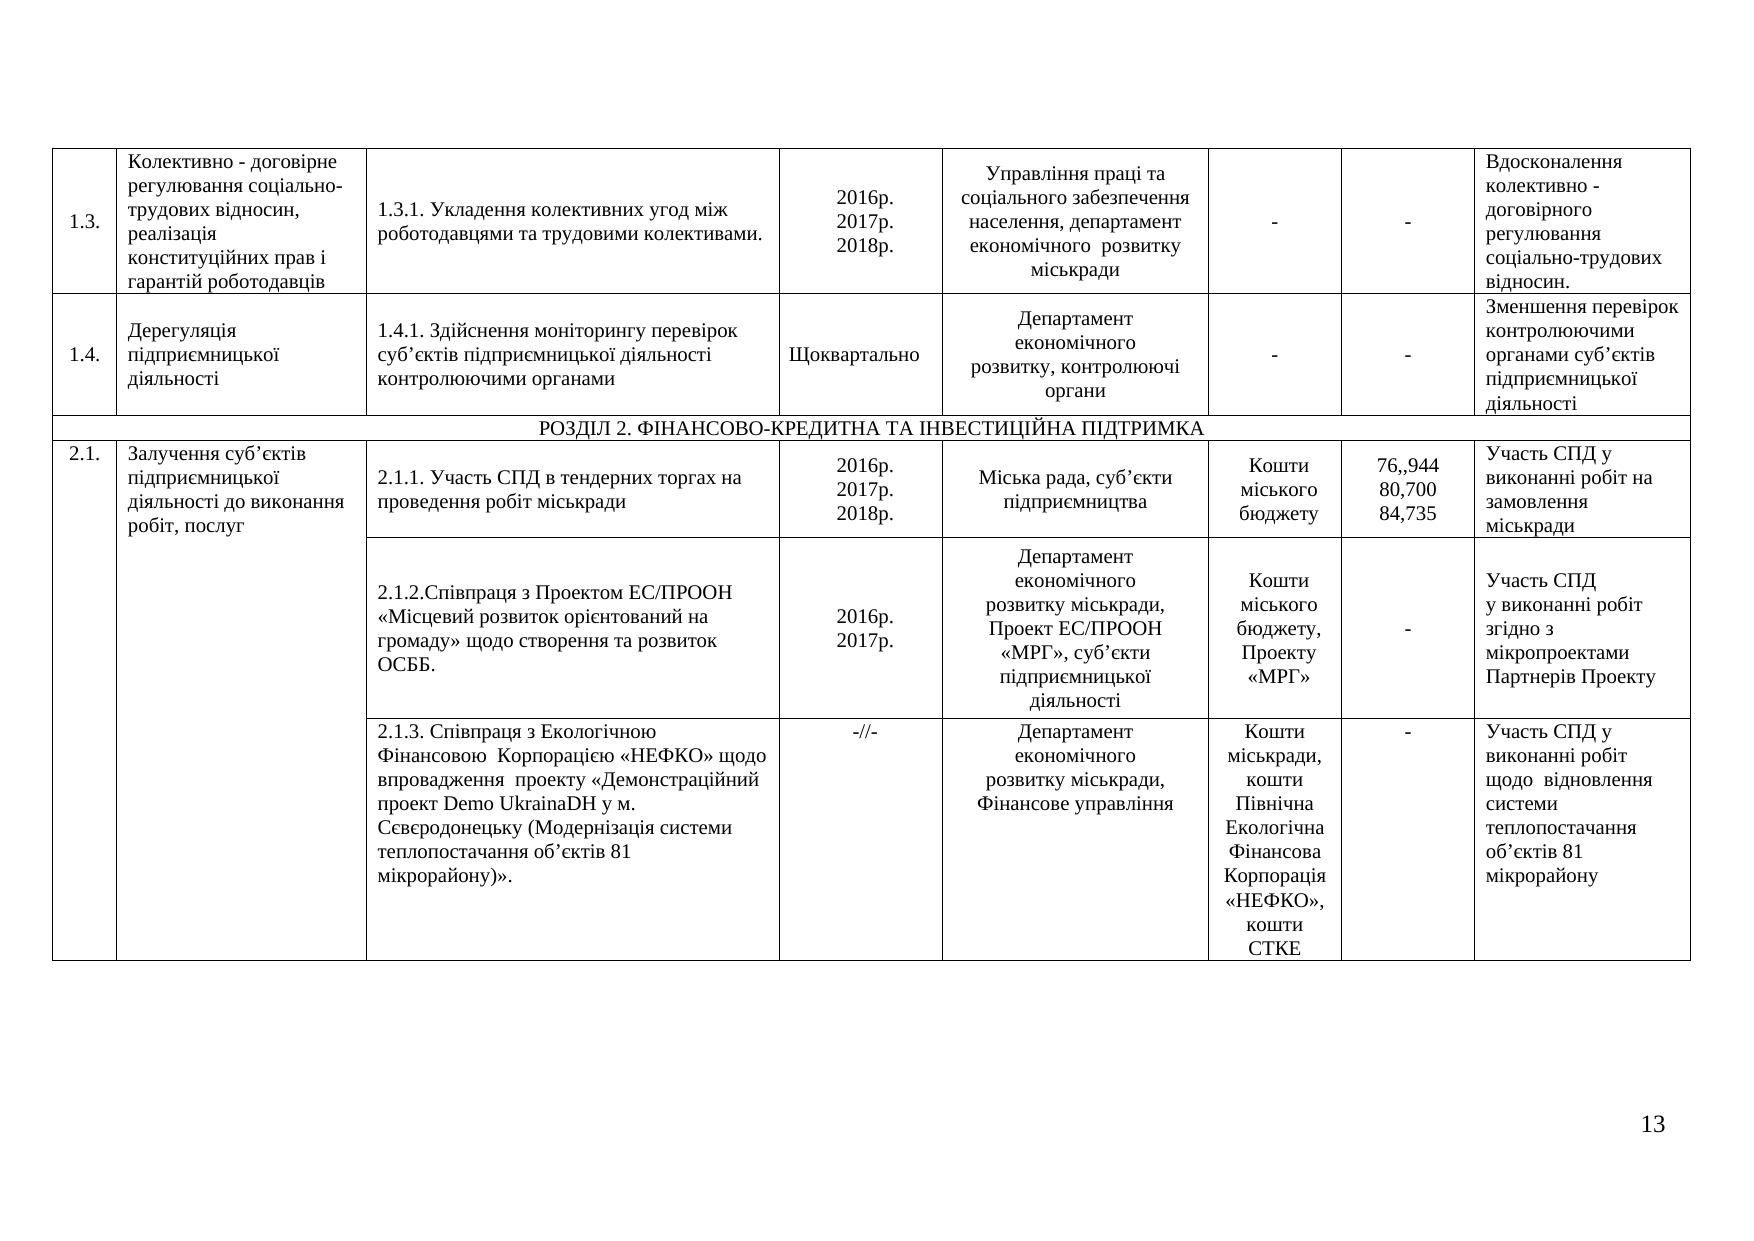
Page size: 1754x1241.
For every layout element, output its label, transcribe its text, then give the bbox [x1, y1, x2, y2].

table_cell 2.1.1. Участь СПД в тендерних торгах на проведення робіт міськради [367, 441, 779, 537]
table_cell 1.3.1. Укладення колективних угод між роботодавцями та трудовими колективами. [367, 149, 779, 293]
table_cell - [1342, 538, 1474, 718]
table_cell Вдосконалення колективно - договірного регулювання соціально-трудових відносин. [1475, 149, 1690, 293]
table_cell - [1342, 719, 1474, 960]
table_cell Міська рада, суб’єкти підприємництва [943, 441, 1208, 537]
table_cell Департамент економічного розвитку, контролюючі органи [943, 294, 1208, 414]
table_cell - [1342, 149, 1474, 293]
table_cell -//- [780, 719, 942, 960]
table_cell - [1209, 149, 1341, 293]
table_cell - [1209, 294, 1341, 414]
table_cell Департамент економічного розвитку міськради, Проект ЕС/ПРООН «МРГ», суб’єкти підприємницької діяльності [943, 538, 1208, 718]
table_cell Щоквартально [780, 294, 942, 414]
table_cell 2.1. [53, 441, 116, 960]
table_cell 1.4. [53, 294, 116, 414]
table_cell 2.1.2.Співпраця з Проектом ЕС/ПРООН «Місцевий розвиток орієнтований на громаду» щодо створення та розвиток ОСББ. [367, 538, 779, 718]
table_cell Дерегуляція підприємницької діяльності [117, 294, 366, 414]
table_cell Колективно - договірне регулювання соціально-трудових відносин, реалізація конституційних прав і гарантій роботодавців [117, 149, 366, 293]
table_cell 1.4.1. Здійснення моніторингу перевірок суб’єктів підприємницької діяльності контролюючими органами [367, 294, 779, 414]
table_cell 76,,944 80,700 84,735 [1342, 441, 1474, 537]
table_cell - [1342, 294, 1474, 414]
table_cell Кошти міського бюджету, Проекту «МРГ» [1209, 538, 1341, 718]
table_cell Участь СПД у виконанні робіт щодо відновлення системи теплопостачання об’єктів 81 мікрорайону [1475, 719, 1690, 960]
table_cell 2.1.3. Співпраця з Екологічною Фінансовою Корпорацією «НЕФКО» щодо впровадження проекту «Демонстраційний проект Demo UkrainaDH у м. Сєвєродонецьку (Модернізація системи теплопостачання об’єктів 81 мікрорайону)». [367, 719, 779, 960]
table_cell 2016р. 2017р. 2018р. [780, 441, 942, 537]
table_cell Управління праці та соціального забезпечення населення, департамент економічного розвитку міськради [943, 149, 1208, 293]
table_cell Залучення суб’єктів підприємницької діяльності до виконання робіт, послуг [117, 441, 366, 960]
table_cell Участь СПД у виконанні робіт на замовлення міськради [1475, 441, 1690, 537]
table_cell 1.3. [53, 149, 116, 293]
table_cell Зменшення перевірок контролюючими органами суб’єктів підприємницької діяльності [1475, 294, 1690, 414]
table_cell Департамент економічного розвитку міськради, Фінансове управління [943, 719, 1208, 960]
table_cell Кошти міського бюджету [1209, 441, 1341, 537]
table_cell 2016р. 2017р. 2018р. [780, 149, 942, 293]
table_cell Участь СПД у виконанні робіт згідно з мікропроектами Партнерів Проекту [1475, 538, 1690, 718]
table_cell 2016р. 2017р. [780, 538, 942, 718]
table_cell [1209, 719, 1341, 960]
table_cell РОЗДІЛ 2. ФІНАНСОВО-КРЕДИТНА ТА ІНВЕСТИЦІЙНА ПІДТРИМКА [53, 416, 1690, 439]
